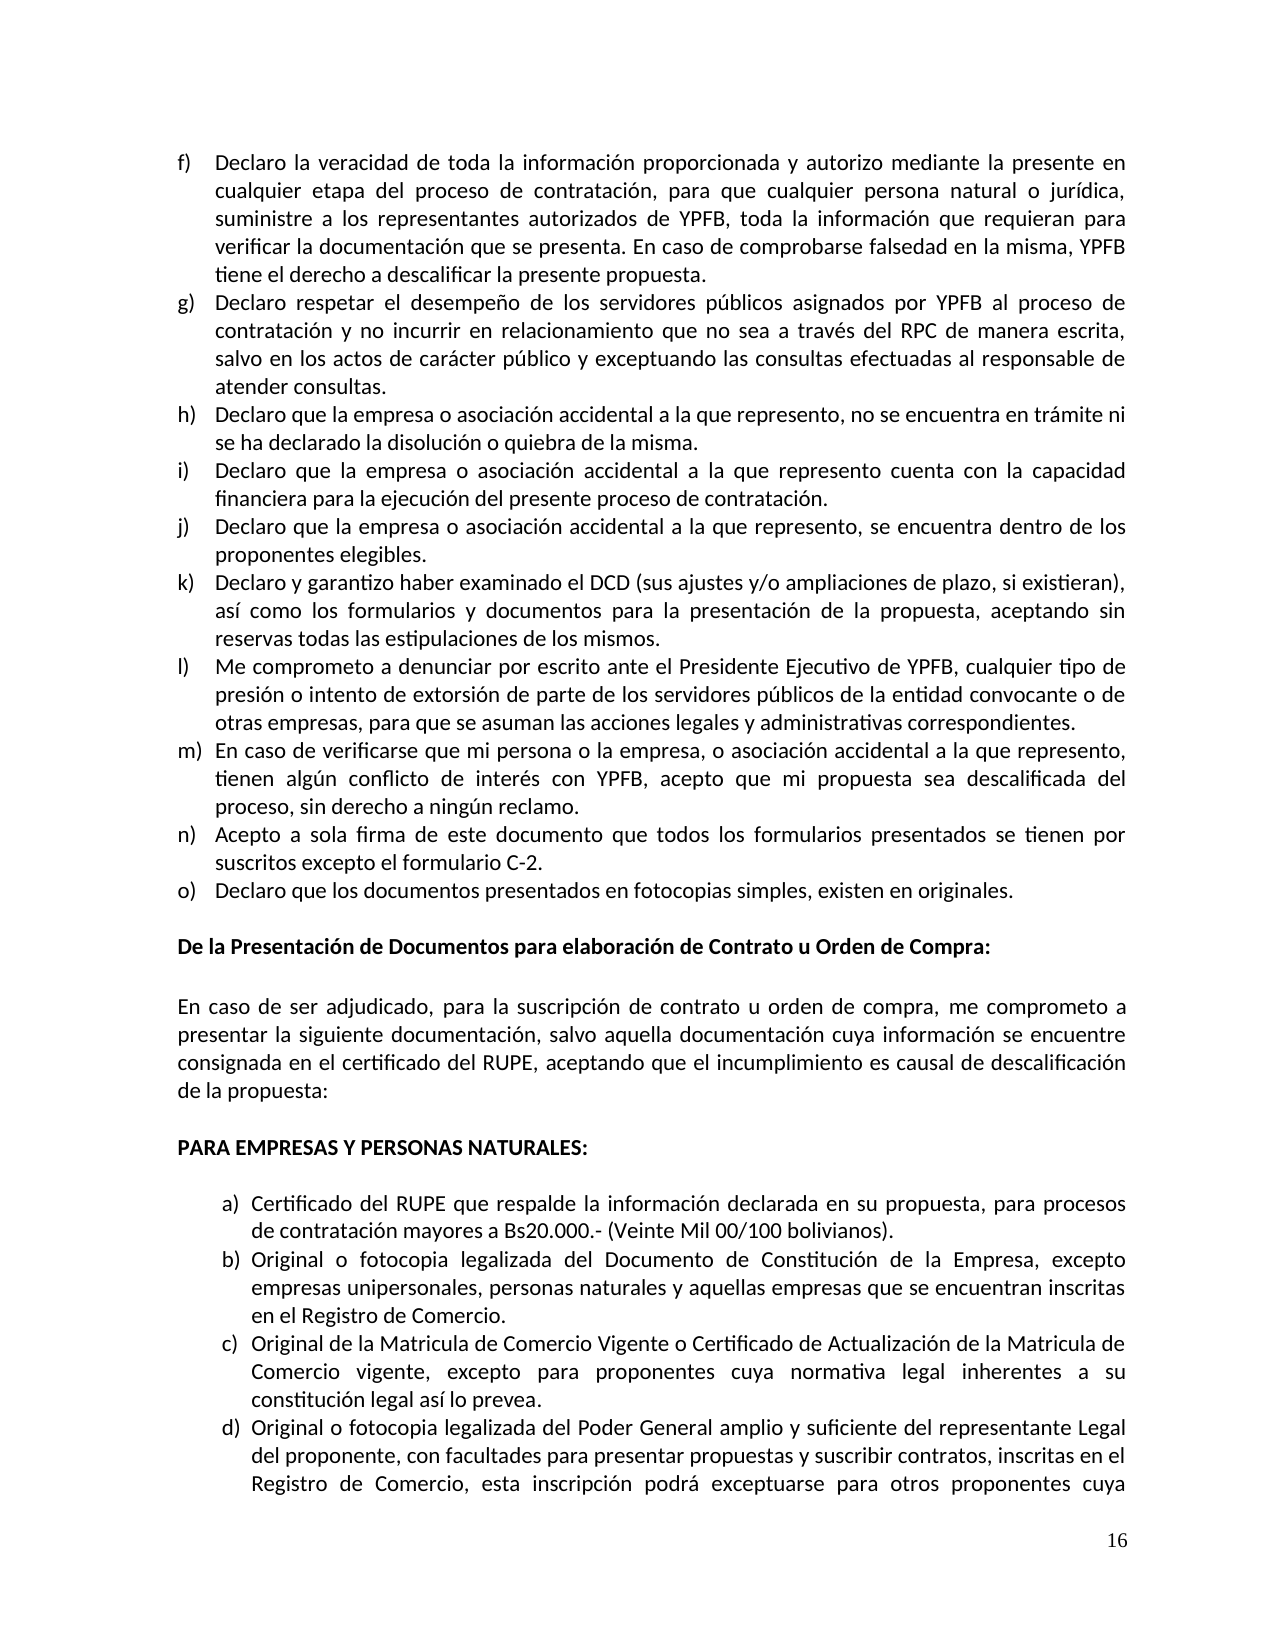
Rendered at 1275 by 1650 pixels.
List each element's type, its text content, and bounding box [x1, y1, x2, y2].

list Declaro y garantizo haber examinado el DCD (sus ajustes y/o ampliaciones de plazo, si existieran), así como los formularios y documentos para la presentación de la propuesta, aceptando sin reservas todas las estipulaciones de los mismos. [177, 568, 1127, 652]
list Declaro respetar el desempeño de los servidores públicos asignados por YPFB al proceso de contratación y no incurrir en relacionamiento que no sea a través del RPC de manera escrita, salvo en los actos de carácter público y exceptuando las consultas efectuadas al responsable de atender consultas. [177, 288, 1127, 400]
list Original de la Matricula de Comercio Vigente o Certificado de Actualización de la Matricula de Comercio vigente, excepto para proponentes cuya normativa legal inherentes a su constitución legal así lo prevea. [222, 1329, 1127, 1413]
list Declaro la veracidad de toda la información proporcionada y autorizo mediante la presente en cualquier etapa del proceso de contratación, para que cualquier persona natural o jurídica, suministre a los representantes autorizados de YPFB, toda la información que requieran para verificar la documentación que se presenta. En caso de comprobarse falsedad en la misma, YPFB tiene el derecho a descalificar la presente propuesta. [177, 148, 1127, 288]
list Certificado del RUPE que respalde la información declarada en su propuesta, para procesos de contratación mayores a Bs20.000.- (Veinte Mil 00/100 bolivianos). [222, 1189, 1127, 1245]
list De la Presentación de Documentos para elaboración de Contrato u Orden de Compra: [177, 932, 1127, 960]
list Declaro que la empresa o asociación accidental a la que represento cuenta con la capacidad financiera para la ejecución del presente proceso de contratación. [177, 456, 1127, 512]
list Declaro que la empresa o asociación accidental a la que represento, se encuentra dentro de los proponentes elegibles. [177, 512, 1127, 568]
text En caso de ser adjudicado, para la suscripción de contrato u orden de compra, me comprometo a presentar la siguiente documentación, salvo aquella documentación cuya información se encuentre consignada en el certificado del RUPE, aceptando que el incumplimiento es causal de descalificación de la propuesta: [177, 992, 1127, 1104]
list Acepto a sola firma de este documento que todos los formularios presentados se tienen por suscritos excepto el formulario C-2. [177, 820, 1127, 876]
text PARA EMPRESAS Y PERSONAS NATURALES: [177, 1133, 1127, 1161]
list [222, 1413, 1127, 1497]
list Declaro que la empresa o asociación accidental a la que represento, no se encuentra en trámite ni se ha declarado la disolución o quiebra de la misma. [177, 400, 1127, 456]
list Me comprometo a denunciar por escrito ante el Presidente Ejecutivo de YPFB, cualquier tipo de presión o intento de extorsión de parte de los servidores públicos de la entidad convocante o de otras empresas, para que se asuman las acciones legales y administrativas correspondientes. [177, 652, 1127, 736]
list En caso de verificarse que mi persona o la empresa, o asociación accidental a la que represento, tienen algún conflicto de interés con YPFB, acepto que mi propuesta sea descalificada del proceso, sin derecho a ningún reclamo. [177, 736, 1127, 820]
list Original o fotocopia legalizada del Documento de Constitución de la Empresa, excepto empresas unipersonales, personas naturales y aquellas empresas que se encuentran inscritas en el Registro de Comercio. [222, 1245, 1127, 1329]
list Declaro que los documentos presentados en fotocopias simples, existen en originales. [177, 876, 1127, 904]
